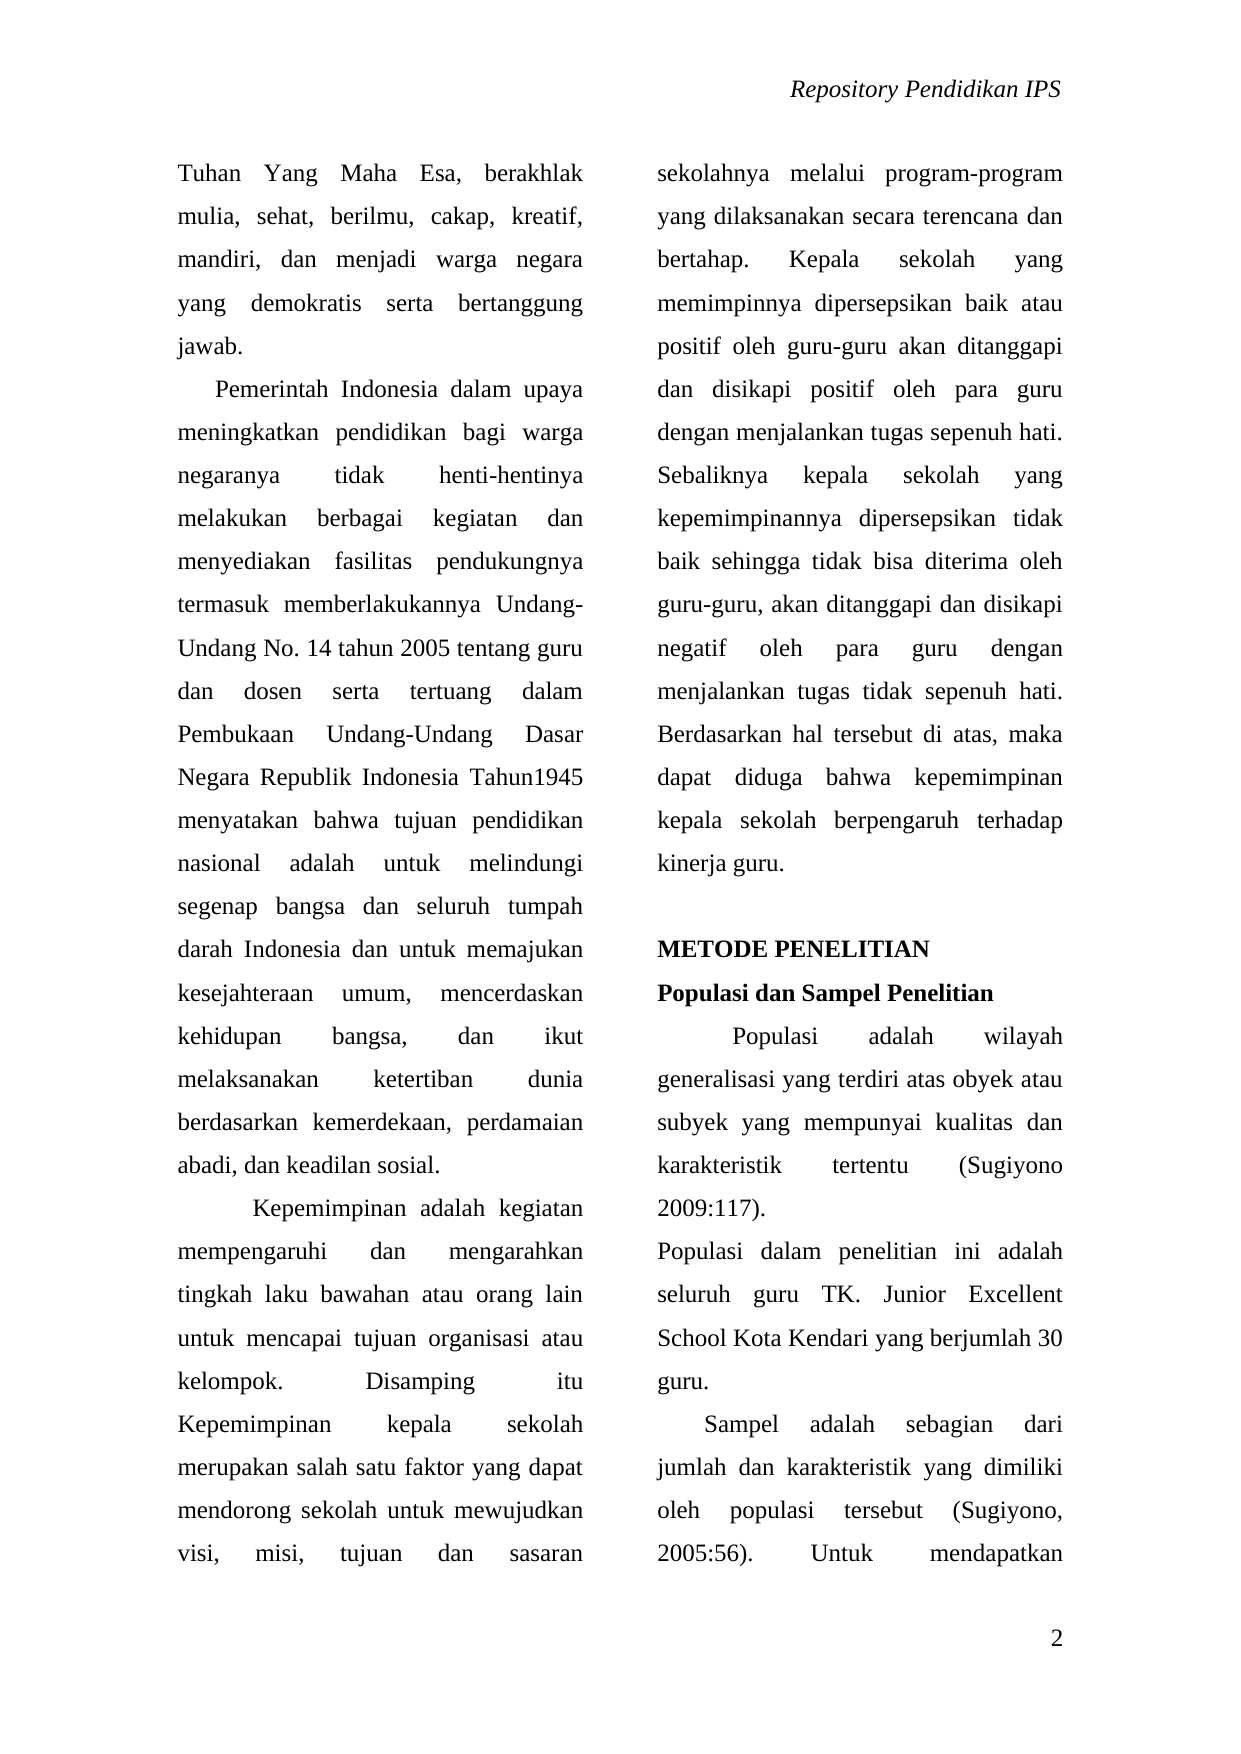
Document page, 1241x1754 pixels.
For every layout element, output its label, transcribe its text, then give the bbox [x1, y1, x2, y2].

text Kepemimpinan adalah kegiatan mempengaruhi dan mengarahkan tingkah laku bawahan atau orang lain untuk mencapai tujuan organisasi atau kelompok. Disamping itu Kepemimpinan kepala sekolah merupakan salah satu faktor yang dapat mendorong sekolah untuk mewujudkan visi, misi, tujuan dan sasaran sekolahnya melalui program-program yang dilaksanakan secara terencana dan bertahap. Kepala sekolah yang memimpinnya dipersepsikan baik atau positif oleh guru-guru akan ditanggapi dan disikapi positif oleh para guru dengan menjalankan tugas sepenuh hati. Sebaliknya kepala sekolah yang kepemimpinannya dipersepsikan tidak baik sehingga tidak bisa diterima oleh guru-guru, akan ditanggapi dan disikapi negatif oleh para guru dengan menjalankan tugas tidak sepenuh hati. Berdasarkan hal tersebut di atas, maka dapat diduga bahwa kepemimpinan kepala sekolah berpengaruh terhadap kinerja guru. [177, 1193, 583, 1567]
text Kepemimpinan adalah kegiatan mempengaruhi dan mengarahkan tingkah laku bawahan atau orang lain untuk mencapai tujuan organisasi atau kelompok. Disamping itu Kepemimpinan kepala sekolah merupakan salah satu faktor yang dapat mendorong sekolah untuk mewujudkan visi, misi, tujuan dan sasaran sekolahnya melalui program-program yang dilaksanakan secara terencana dan bertahap. Kepala sekolah yang memimpinnya dipersepsikan baik atau positif oleh guru-guru akan ditanggapi dan disikapi positif oleh para guru dengan menjalankan tugas sepenuh hati. Sebaliknya kepala sekolah yang kepemimpinannya dipersepsikan tidak baik sehingga tidak bisa diterima oleh guru-guru, akan ditanggapi dan disikapi negatif oleh para guru dengan menjalankan tugas tidak sepenuh hati. Berdasarkan hal tersebut di atas, maka dapat diduga bahwa kepemimpinan kepala sekolah berpengaruh terhadap kinerja guru. [657, 158, 1063, 877]
text METODE PENELITIAN [657, 934, 1063, 963]
list Populasi adalah wilayah generalisasi yang terdiri atas obyek atau subyek yang mempunyai kualitas dan karakteristik tertentu (Sugiyono 2009:117). [657, 1021, 1063, 1222]
list Populasi dan Sampel Penelitian [657, 978, 1063, 1006]
list Populasi dalam penelitian ini adalah seluruh guru TK. Junior Excellent School Kota Kendari yang berjumlah 30 guru. [657, 1236, 1063, 1394]
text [177, 158, 583, 359]
text Pemerintah Indonesia dalam upaya meningkatkan pendidikan bagi warga negaranya tidak henti-hentinya melakukan berbagai kegiatan dan menyediakan fasilitas pendukungnya termasuk memberlakukannya Undang-Undang No. 14 tahun 2005 tentang guru dan dosen serta tertuang dalam Pembukaan Undang-Undang Dasar Negara Republik Indonesia Tahun1945 menyatakan bahwa tujuan pendidikan nasional adalah untuk melindungi segenap bangsa dan seluruh tumpah darah Indonesia dan untuk memajukan kesejahteraan umum, mencerdaskan kehidupan bangsa, dan ikut melaksanakan ketertiban dunia berdasarkan kemerdekaan, perdamaian abadi, dan keadilan sosial. [177, 374, 583, 1179]
